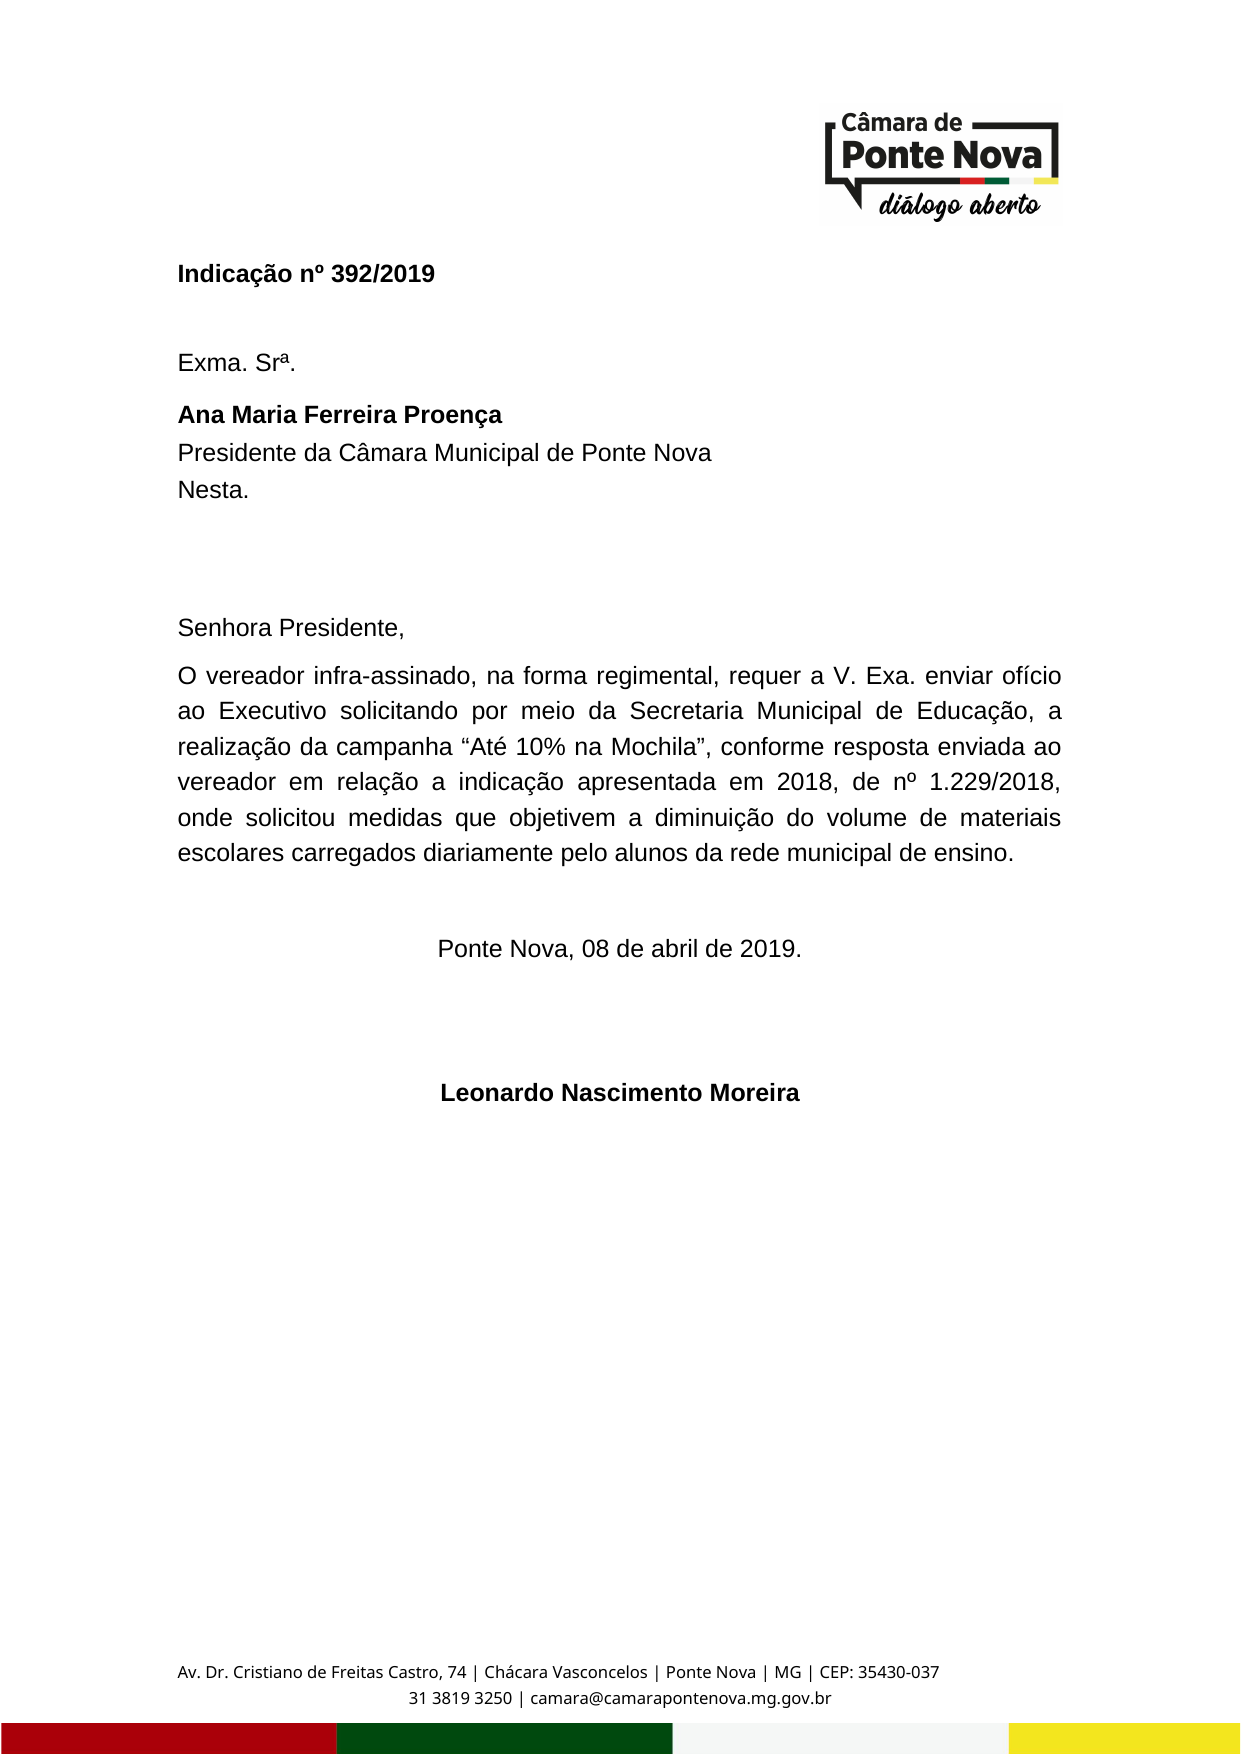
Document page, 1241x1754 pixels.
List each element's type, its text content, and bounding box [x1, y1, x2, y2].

text Senhora Presidente, [177, 606, 1063, 642]
text Nesta. [177, 473, 1063, 504]
picture [1, 1723, 1241, 1754]
text Ana Maria Ferreira Proença [177, 398, 1063, 429]
text O vereador infra-assinado, na forma regimental, requer a V. Exa. enviar ofício ao Executivo solicitando por meio da Secretaria Municipal de Educação, a realização da campanha “Até 10% na Mochila”, conforme resposta enviada ao vereador em relação a indicação apresentada em 2018, de nº 1.229/2018, onde solicitou medidas que objetivem a diminuição do volume de materiais escolares carregados diariamente pelo alunos da rede municipal de ensino. [177, 654, 1063, 867]
text Indicação nº 392/2019 [177, 256, 1063, 287]
text Presidente da Câmara Municipal de Ponte Nova [177, 435, 1063, 467]
picture [819, 103, 1064, 226]
text Leonardo Nascimento Moreira [177, 1071, 1063, 1106]
text Ponte Nova, 08 de abril de 2019. [177, 927, 1063, 962]
text Exma. Srª. [177, 342, 1063, 377]
